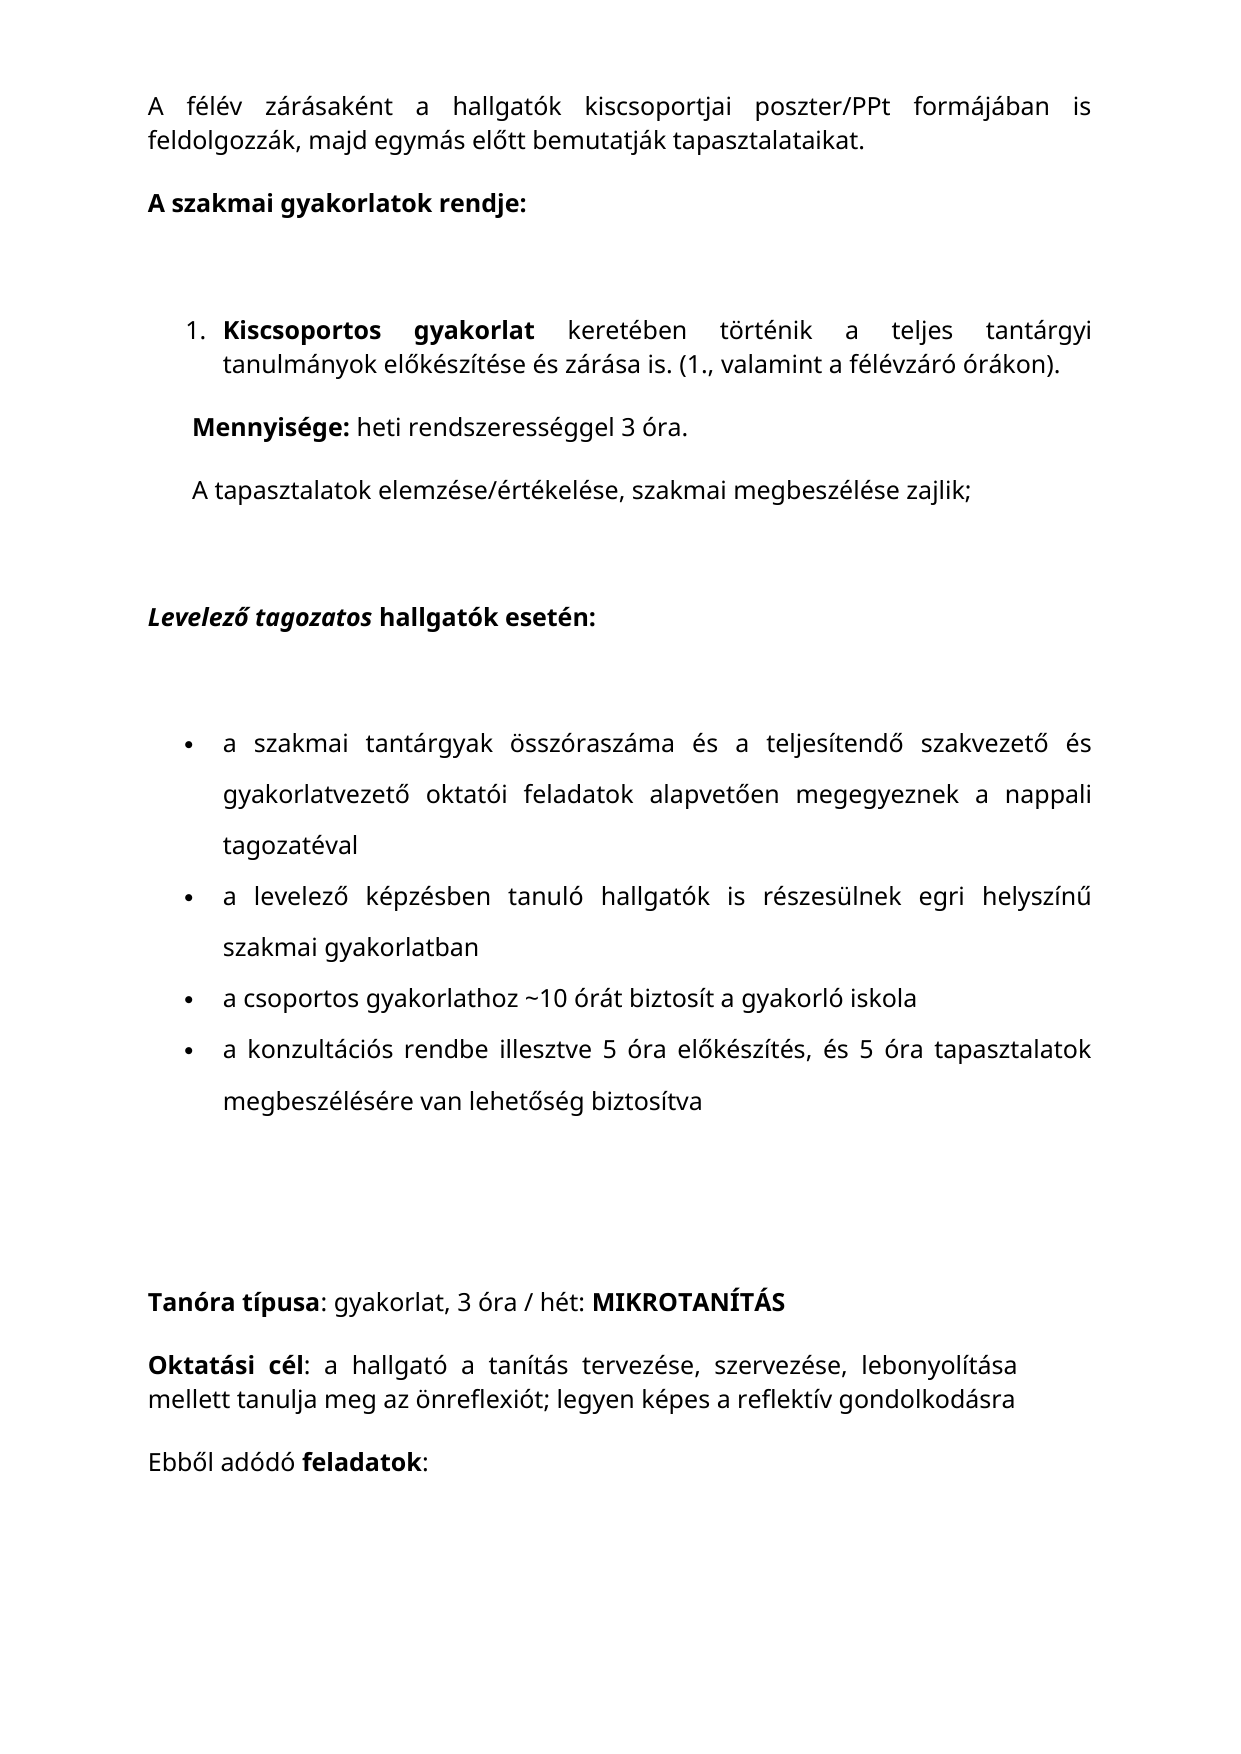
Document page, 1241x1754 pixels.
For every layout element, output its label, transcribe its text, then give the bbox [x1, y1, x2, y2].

text Tanóra típusa: gyakorlat, 3 óra / hét: MIKROTANÍTÁS [148, 1284, 1019, 1318]
text Ebből adódó feladatok: [148, 1445, 1019, 1479]
text Levelező tagozatos hallgatók esetén: [148, 599, 1093, 633]
list a konzultációs rendbe illesztve 5 óra előkészítés, és 5 óra tapasztalatok megbeszélésére van lehetőség biztosítva [185, 1032, 1093, 1117]
list a szakmai tantárgyak összóraszáma és a teljesítendő szakvezető és gyakorlatvezető oktatói feladatok alapvetően megegyeznek a nappali tagozatéval [185, 726, 1093, 862]
list a csoportos gyakorlathoz ~10 órát biztosít a gyakorló iskola [185, 981, 1093, 1015]
text A tapasztalatok elemzése/értékelése, szakmai megbeszélése zajlik; [192, 473, 1093, 507]
text Mennyisége: heti rendszerességgel 3 óra. [148, 410, 1093, 444]
list a levelező képzésben tanuló hallgatók is részesülnek egri helyszínű szakmai gyakorlatban [185, 879, 1093, 964]
text Oktatási cél: a hallgató a tanítás tervezése, szervezése, lebonyolítása mellett tanulja meg az önreflexiót; legyen képes a reflektív gondolkodásra [148, 1347, 1019, 1416]
text A szakmai gyakorlatok rendje: [148, 186, 1093, 220]
list Kiscsoportos gyakorlat keretében történik a teljes tantárgyi tanulmányok előkészítése és zárása is. (1., valamint a félévzáró órákon). [185, 312, 1093, 381]
text A félév zárásaként a hallgatók kiscsoportjai poszter/PPt formájában is feldolgozzák, majd egymás előtt bemutatják tapasztalataikat. [148, 89, 1093, 157]
